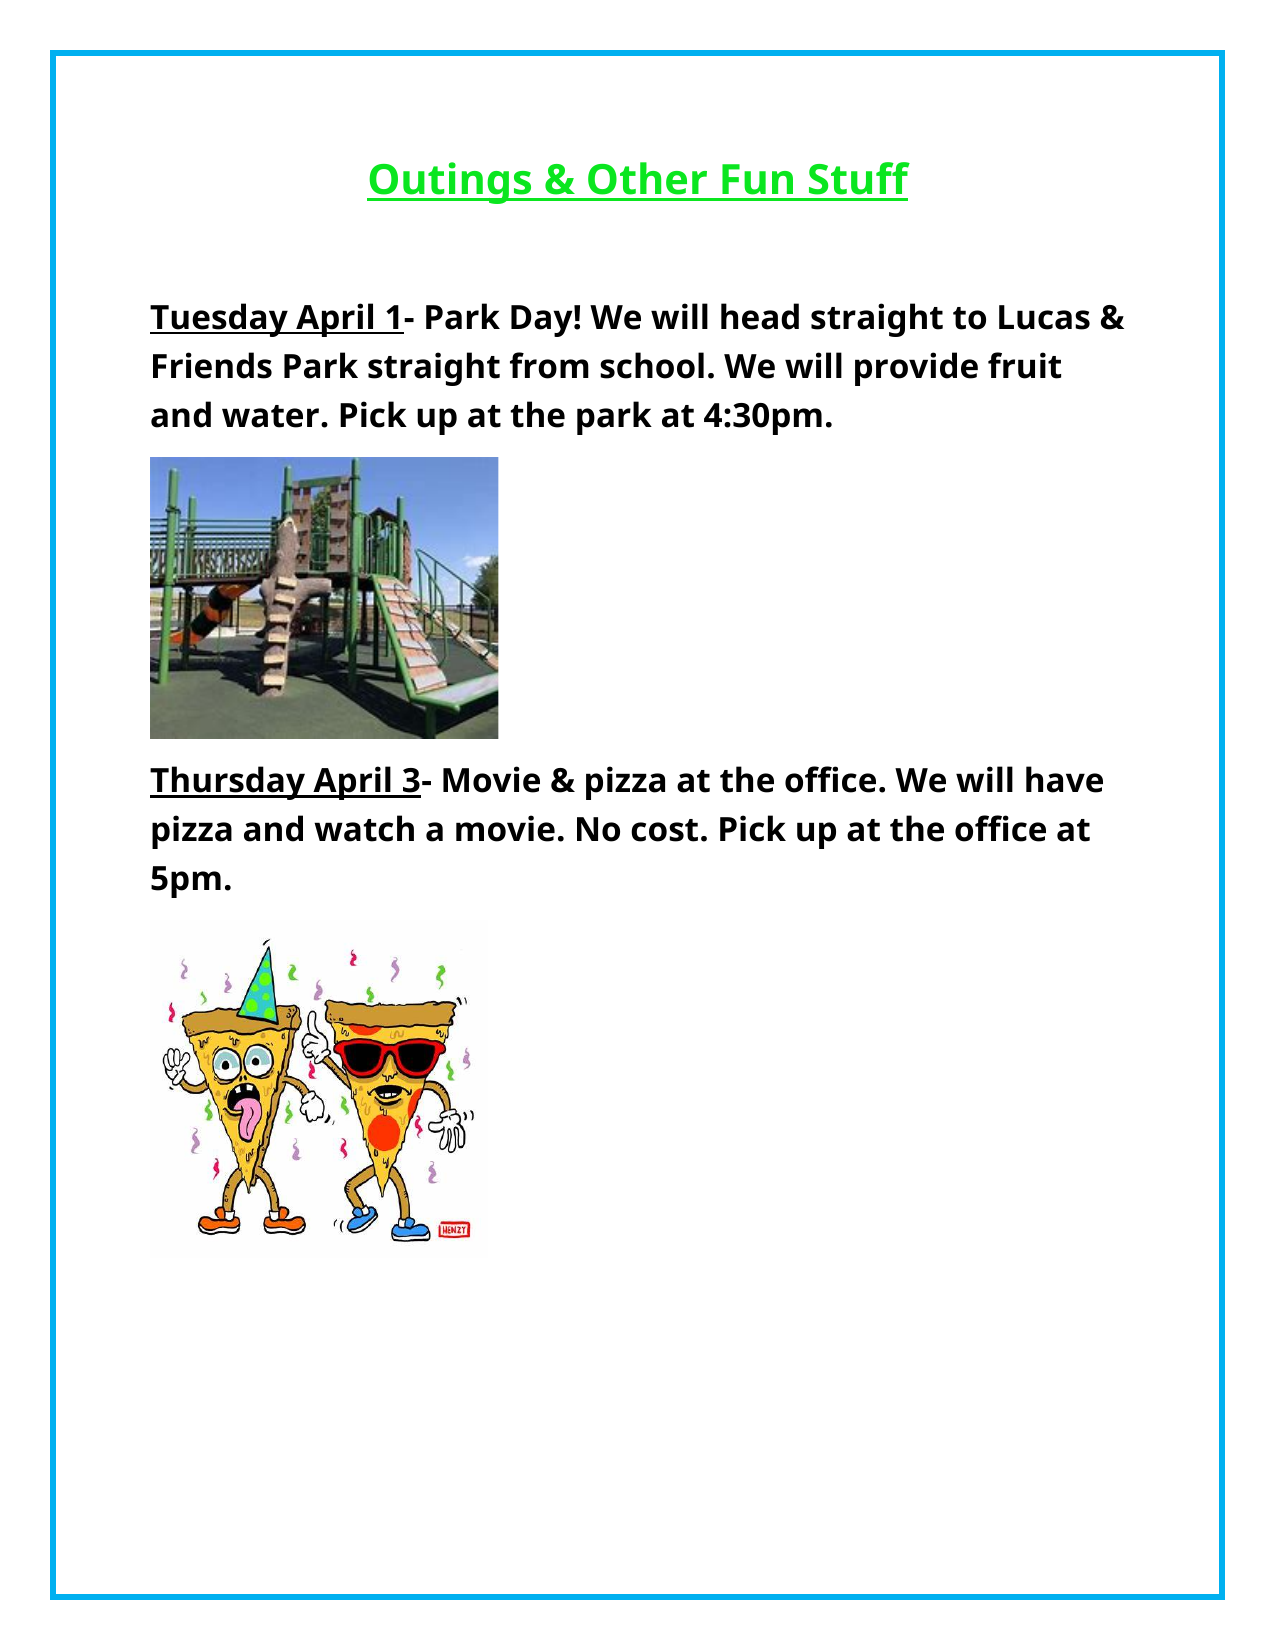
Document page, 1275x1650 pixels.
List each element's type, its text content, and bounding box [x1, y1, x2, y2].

picture [150, 920, 488, 1259]
text Tuesday April 1- Park Day! We will head straight to Lucas & Friends Park straight from school. We will provide fruit and water. Pick up at the park at 4:30pm. [150, 293, 1125, 437]
text Outings & Other Fun Stuff [150, 150, 1125, 207]
picture [150, 457, 499, 739]
text Thursday April 3- Movie & pizza at the office. We will have pizza and watch a movie. No cost. Pick up at the office at 5pm. [150, 757, 1125, 901]
